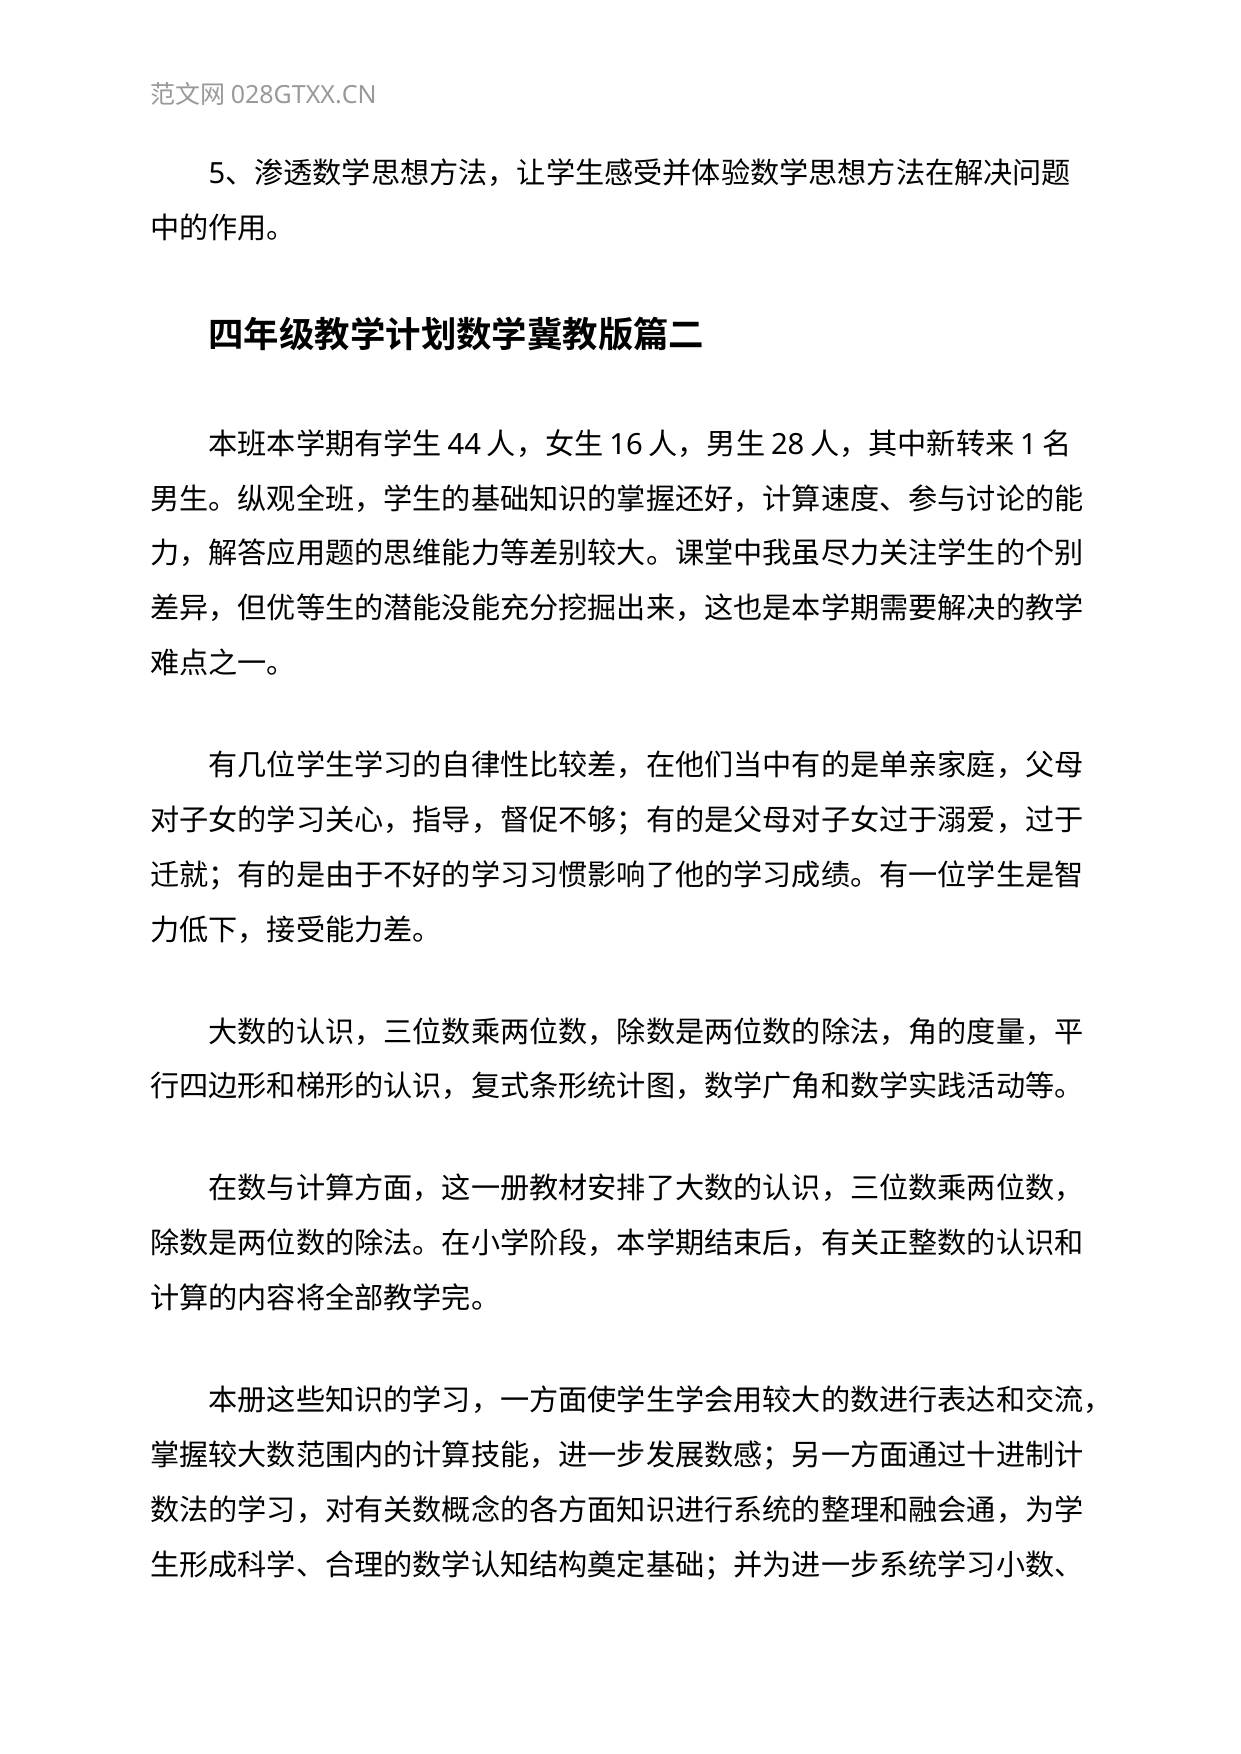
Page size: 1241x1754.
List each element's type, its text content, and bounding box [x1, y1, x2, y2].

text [150, 1376, 1090, 1583]
text 大数的认识，三位数乘两位数，除数是两位数的除法，角的度量，平行四边形和梯形的认识，复式条形统计图，数学广角和数学实践活动等。 [150, 1008, 1090, 1105]
text 本班本学期有学生44人，女生16人，男生28人，其中新转来1名男生。纵观全班，学生的基础知识的掌握还好，计算速度、参与讨论的能力，解答应用题的思维能力等差别较大。课堂中我虽尽力关注学生的个别差异，但优等生的潜能没能充分挖掘出来，这也是本学期需要解决的教学难点之一。 [150, 420, 1090, 682]
text 四年级教学计划数学冀教版篇二 [150, 307, 1090, 358]
text 5、渗透数学思想方法，让学生感受并体验数学思想方法在解决问题中的作用。 [150, 150, 1090, 247]
text 有几位学生学习的自律性比较差，在他们当中有的是单亲家庭，父母对子女的学习关心，指导，督促不够；有的是父母对子女过于溺爱，过于迁就；有的是由于不好的学习习惯影响了他的学习成绩。有一位学生是智力低下，接受能力差。 [150, 742, 1090, 949]
text 在数与计算方面，这一册教材安排了大数的认识，三位数乘两位数，除数是两位数的除法。在小学阶段，本学期结束后，有关正整数的认识和计算的内容将全部教学完。 [150, 1165, 1090, 1317]
